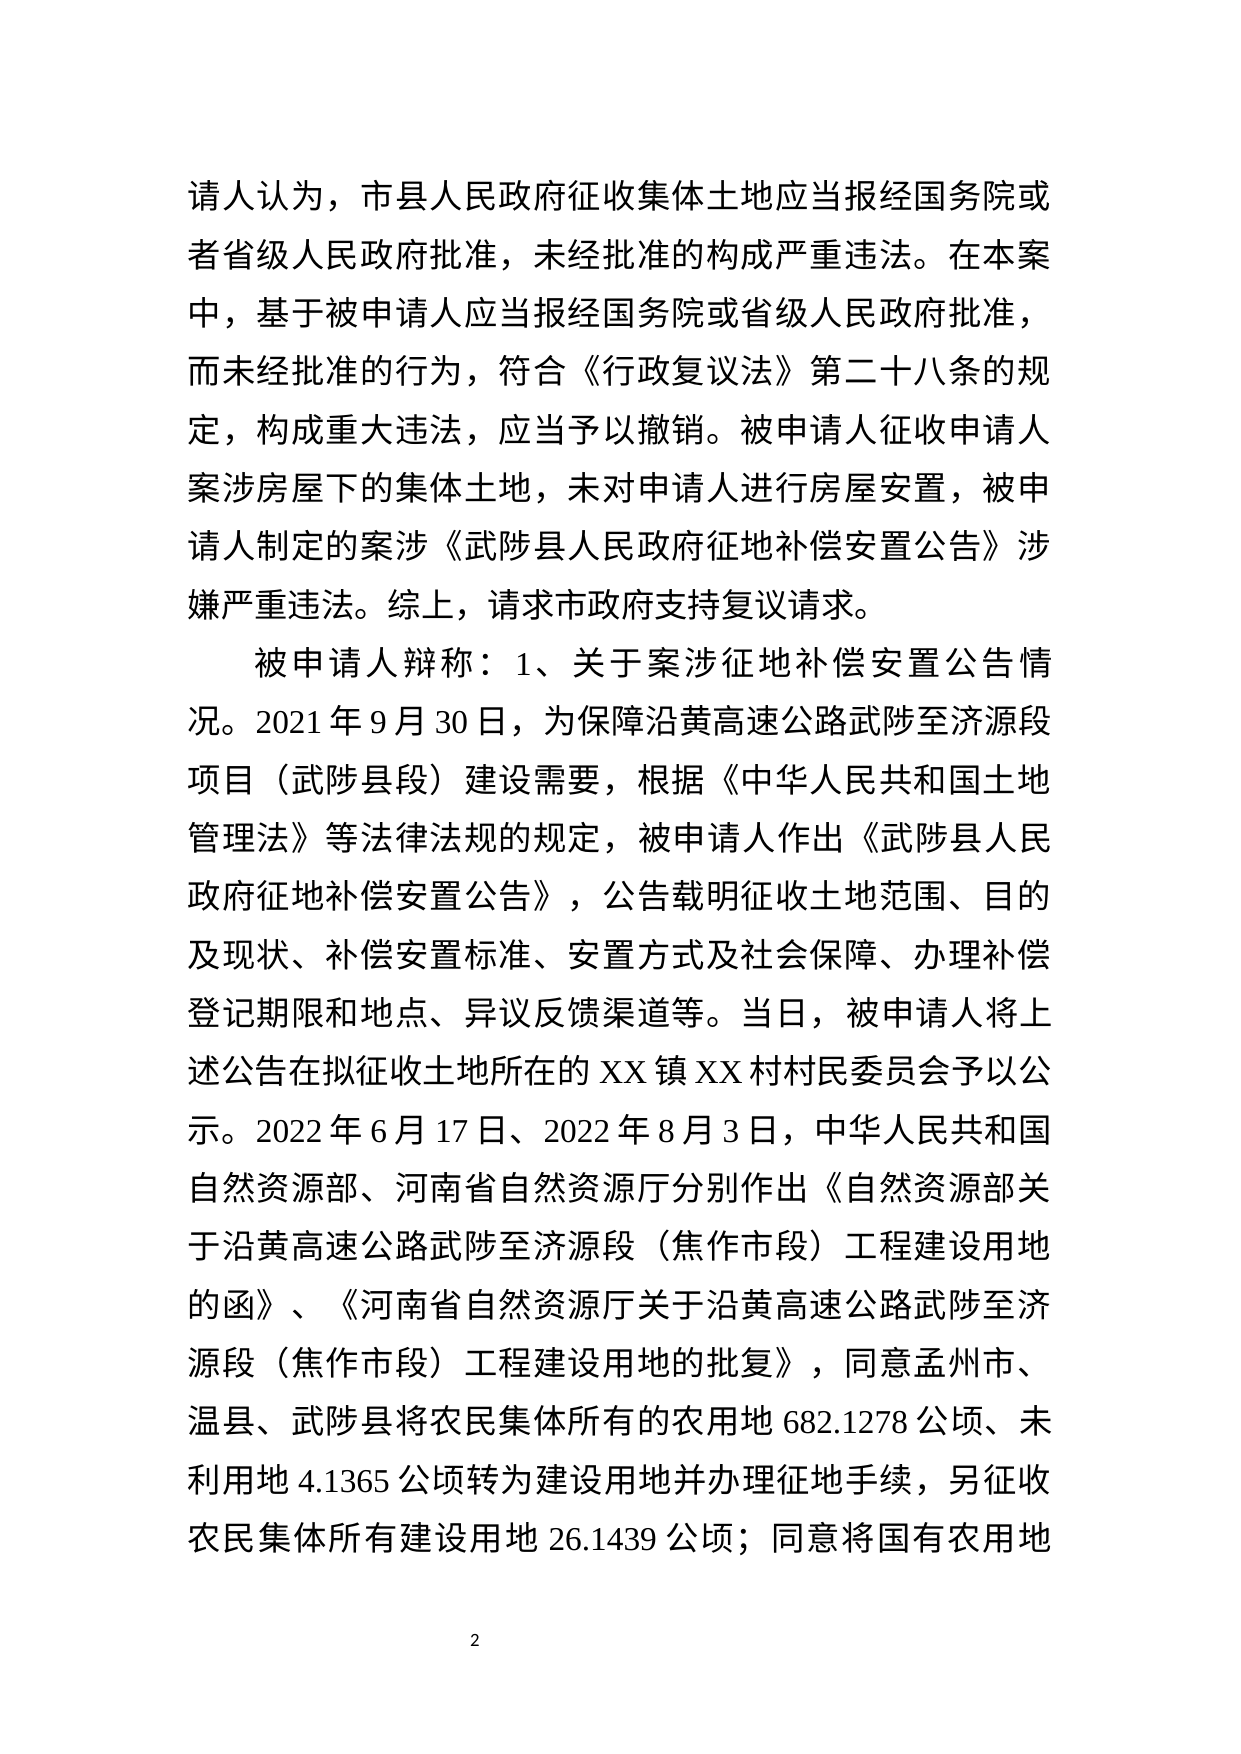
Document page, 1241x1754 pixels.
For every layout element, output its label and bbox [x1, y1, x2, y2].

text [187, 162, 1053, 629]
list [187, 629, 1053, 1562]
